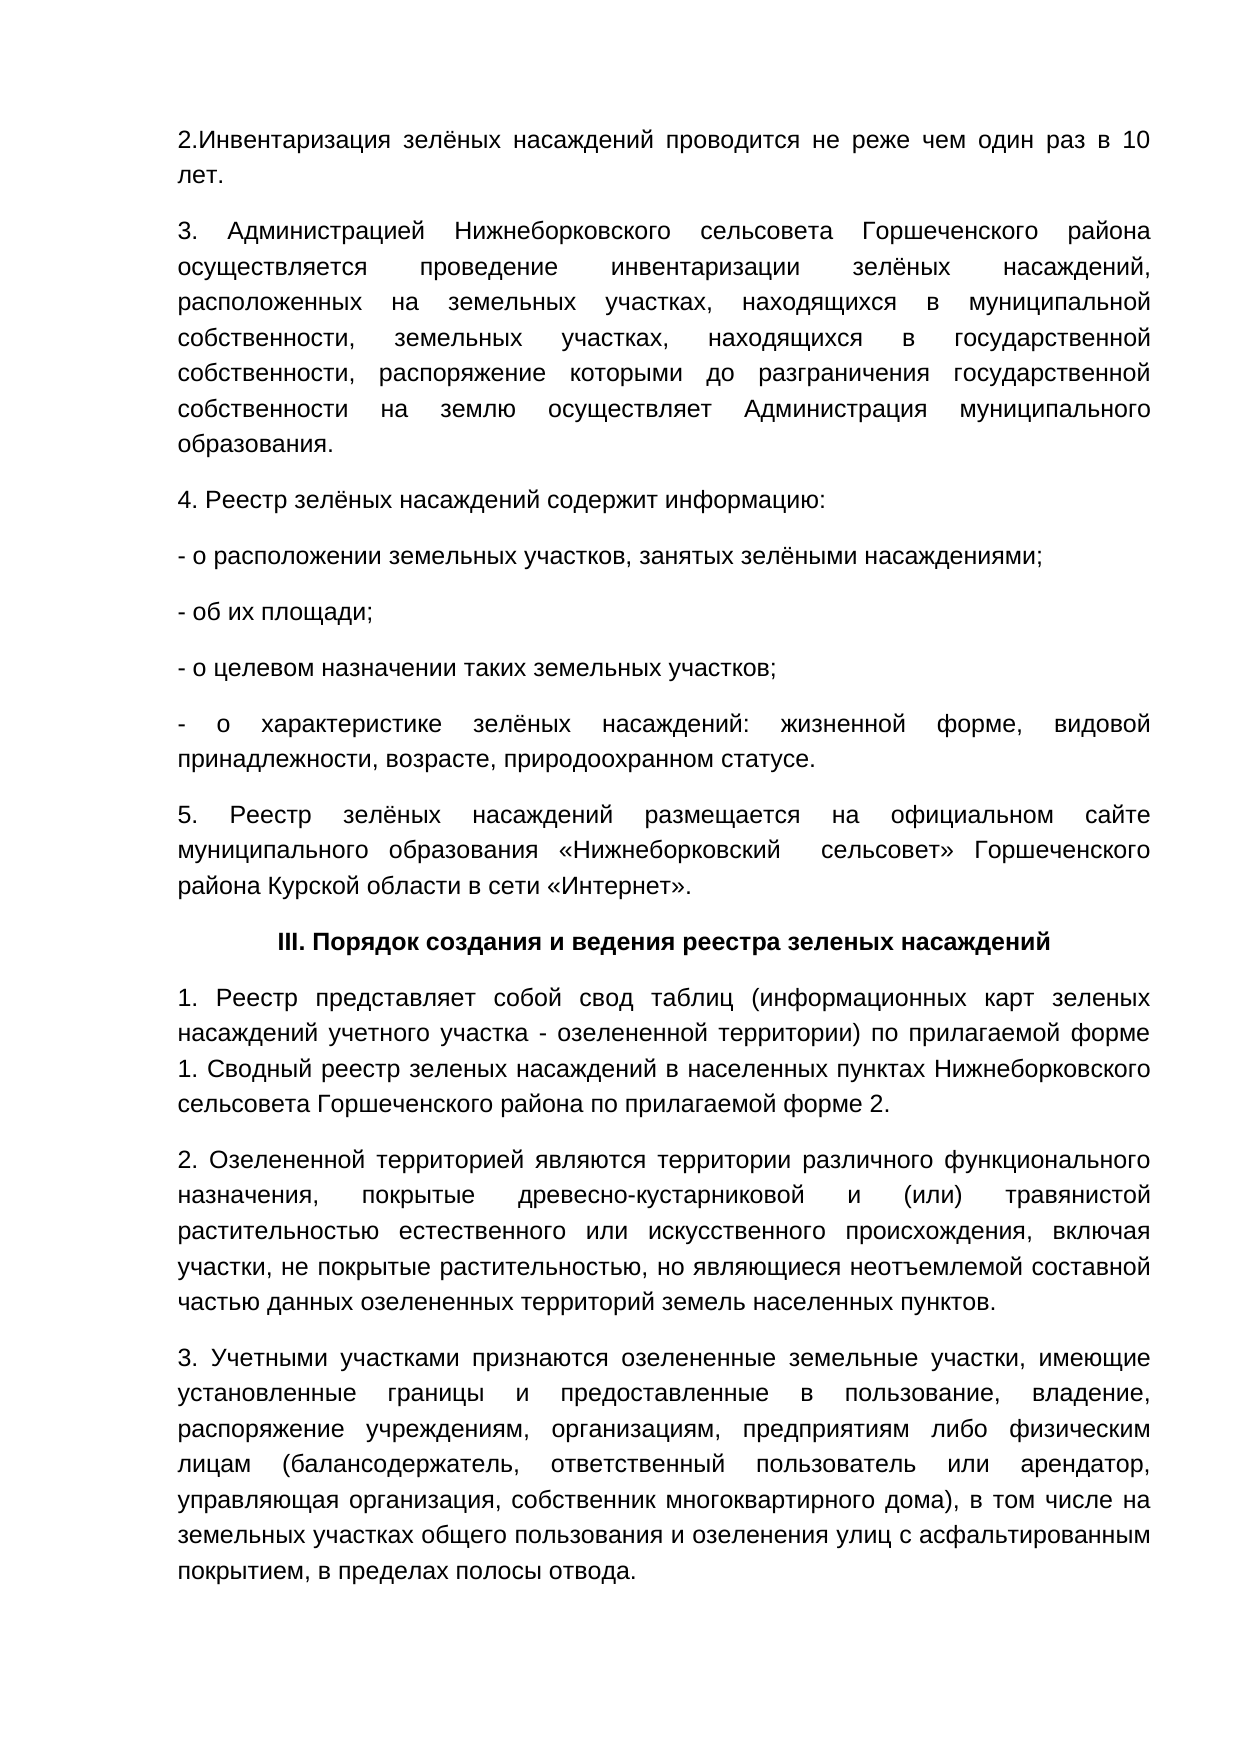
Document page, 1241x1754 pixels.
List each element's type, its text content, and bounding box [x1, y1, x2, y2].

text - об их площади; [177, 590, 1152, 626]
text - о расположении земельных участков, занятых зелёными насаждениями; [177, 534, 1152, 570]
text 1. Реестр представляет собой свод таблиц (информационных карт зеленых насаждений учетного участка - озелененной территории) по прилагаемой форме 1. Сводный реестр зеленых насаждений в населенных пунктах Нижнеборковского сельсовета Горшеченского района по прилагаемой форме 2. [177, 976, 1152, 1118]
text III. Порядок создания и ведения реестра зеленых насаждений [177, 920, 1152, 956]
text 4. Реестр зелёных насаждений содержит информацию: [177, 478, 1152, 514]
text - о характеристике зелёных насаждений: жизненной форме, видовой принадлежности, возрасте, природоохранном статусе. [177, 702, 1152, 773]
text 2. Озелененной территорией являются территории различного функционального назначения, покрытые древесно-кустарниковой и (или) травянистой растительностью естественного или искусственного происхождения, включая участки, не покрытые растительностью, но являющиеся неотъемлемой составной частью данных озелененных территорий земель населенных пунктов. [177, 1138, 1152, 1316]
text 3. Администрацией Нижнеборковского сельсовета Горшеченского района осуществляется проведение инвентаризации зелёных насаждений, расположенных на земельных участках, находящихся в муниципальной собственности, земельных участках, находящихся в государственной собственности, распоряжение которыми до разграничения государственной собственности на землю осуществляет Администрация муниципального образования. [177, 209, 1152, 458]
text 5. Реестр зелёных насаждений размещается на официальном сайте муниципального образования «Нижнеборковский сельсовет» Горшеченского района Курской области в сети «Интернет». [177, 793, 1152, 900]
text 2.Инвентаризация зелёных насаждений проводится не реже чем один раз в 10 лет. [177, 118, 1152, 189]
text - о целевом назначении таких земельных участков; [177, 646, 1152, 681]
text 3. Учетными участками признаются озелененные земельные участки, имеющие установленные границы и предоставленные в пользование, владение, распоряжение учреждениям, организациям, предприятиям либо физическим лицам (балансодержатель, ответственный пользователь или арендатор, управляющая организация, собственник многоквартирного дома), в том числе на земельных участках общего пользования и озеленения улиц с асфальтированным покрытием, в пределах полосы отвода. [177, 1336, 1152, 1585]
